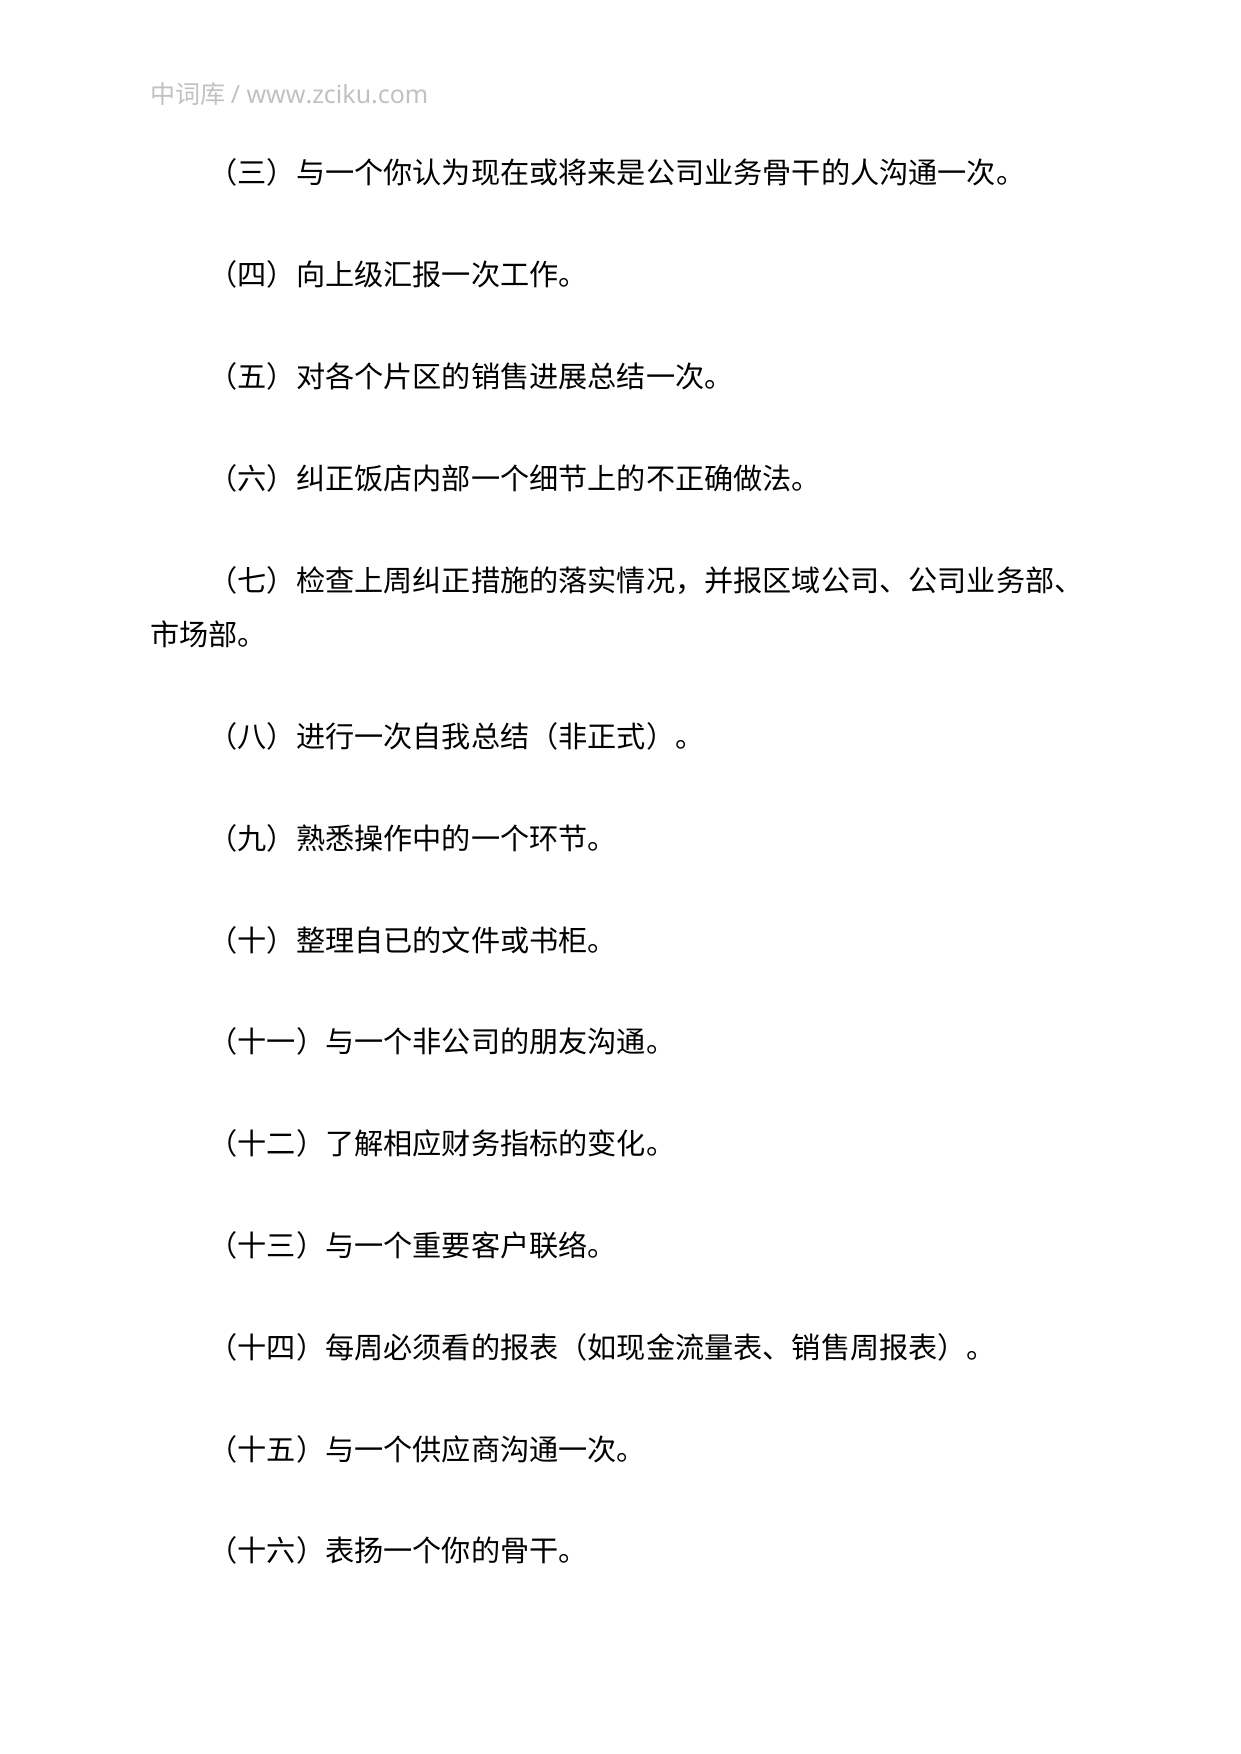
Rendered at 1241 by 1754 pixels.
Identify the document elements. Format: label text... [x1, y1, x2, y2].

text （六）纠正饭店内部一个细节上的不正确做法。 [150, 455, 1090, 498]
text （八）进行一次自我总结（非正式）。 [150, 714, 1090, 756]
text （十四）每周必须看的报表（如现金流量表、销售周报表）。 [150, 1324, 1090, 1367]
text （九）熟悉操作中的一个环节。 [150, 816, 1090, 858]
text （三）与一个你认为现在或将来是公司业务骨干的人沟通一次。 [150, 150, 1090, 192]
text （十）整理自已的文件或书柜。 [150, 917, 1090, 959]
text （五）对各个片区的销售进展总结一次。 [150, 353, 1090, 396]
text （十六）表扬一个你的骨干。 [150, 1528, 1090, 1570]
text （七）检查上周纠正措施的落实情况，并报区域公司、公司业务部、市场部。 [150, 557, 1090, 654]
text （四）向上级汇报一次工作。 [150, 252, 1090, 294]
text （十五）与一个供应商沟通一次。 [150, 1426, 1090, 1468]
text （十一）与一个非公司的朋友沟通。 [150, 1019, 1090, 1061]
text （十三）与一个重要客户联络。 [150, 1223, 1090, 1265]
text （十二）了解相应财务指标的变化。 [150, 1121, 1090, 1163]
